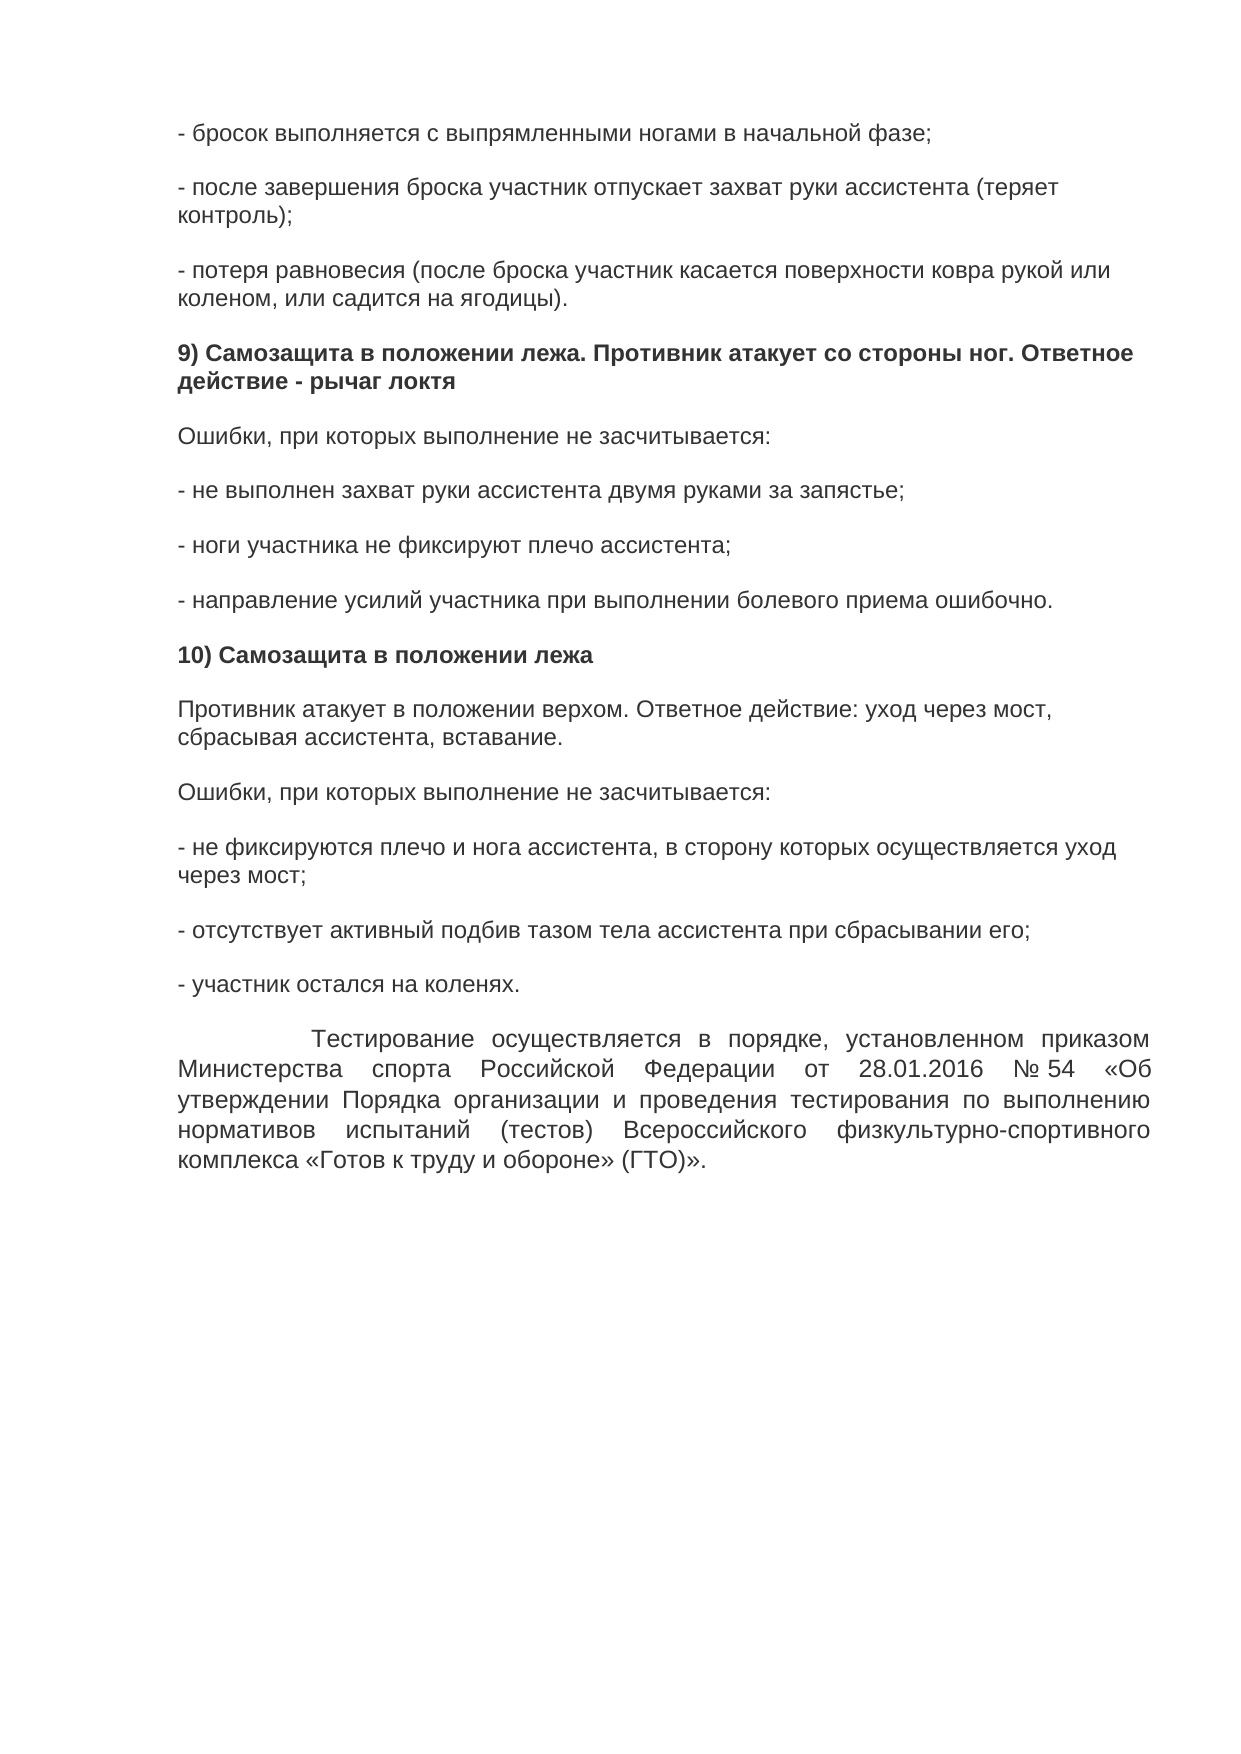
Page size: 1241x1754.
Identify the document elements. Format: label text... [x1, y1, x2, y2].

text - после завершения броска участник отпускает захват руки ассистента (теряет контроль); [177, 173, 1152, 229]
text 9) Самозащита в положении лежа. Противник атакует со стороны ног. Ответное действие - рычаг локтя [177, 338, 1152, 395]
text - направление усилий участника при выполнении болевого приема ошибочно. [177, 585, 1152, 613]
text - бросок выполняется с выпрямленными ногами в начальной фазе; [177, 118, 1152, 146]
text Ошибки, при которых выполнение не засчитывается: [177, 777, 1152, 806]
text 10) Самозащита в положении лежа [177, 640, 1152, 668]
text Тестирование осуществляется в порядке, установленном приказом Министерства спорта Российской Федерации от 28.01.2016 № 54 «Об утверждении Порядка организации и проведения тестирования по выполнению нормативов испытаний (тестов) Всероссийского физкультурно-спортивного комплекса «Готов к труду и обороне» (ГТО)». [177, 1024, 1152, 1173]
text - не выполнен захват руки ассистента двумя руками за запястье; [177, 476, 1152, 504]
text - не фиксируются плечо и нога ассистента, в сторону которых осуществляется уход через мост; [177, 832, 1152, 888]
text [177, 256, 1152, 312]
text Ошибки, при которых выполнение не засчитывается: [177, 421, 1152, 449]
text - ноги участника не фиксируют плечо ассистента; [177, 531, 1152, 559]
text Противник атакует в положении верхом. Ответное действие: уход через мост, сбрасывая ассистента, вставание. [177, 695, 1152, 751]
text - участник остался на коленях. [177, 970, 1152, 998]
text - отсутствует активный подбив тазом тела ассистента при сбрасывании его; [177, 915, 1152, 943]
